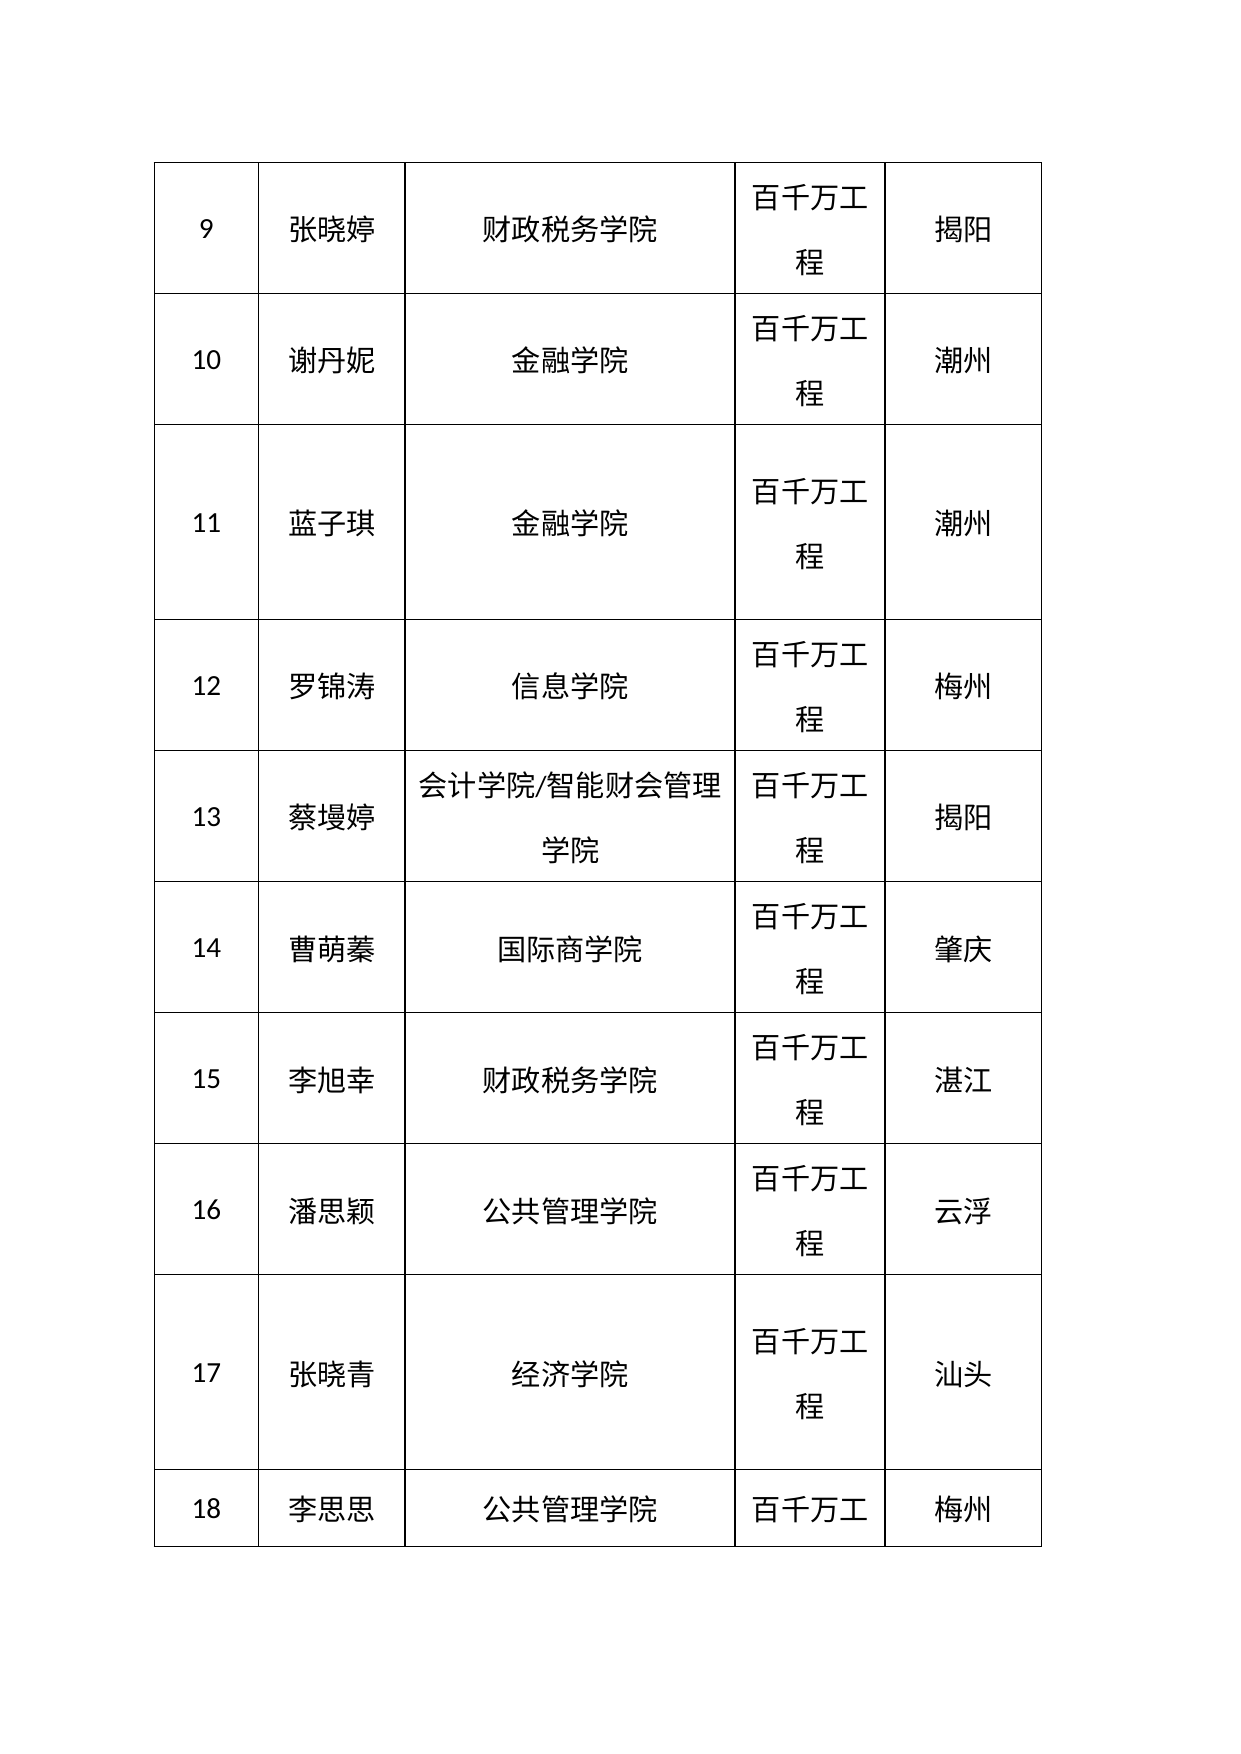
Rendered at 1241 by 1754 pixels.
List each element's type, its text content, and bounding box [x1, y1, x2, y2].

table_cell 肇庆 [886, 882, 1041, 1012]
table_cell 李思思 [259, 1470, 404, 1546]
table_cell 梅州 [886, 620, 1041, 750]
table_cell 百千万工程 [736, 1013, 884, 1143]
table_cell 汕头 [886, 1275, 1041, 1469]
table_cell 12 [155, 620, 258, 750]
table_cell 潘思颖 [259, 1144, 404, 1274]
table_cell 18 [155, 1470, 258, 1546]
table_cell 湛江 [886, 1013, 1041, 1143]
table_cell 国际商学院 [406, 882, 734, 1012]
table_cell 李旭幸 [259, 1013, 404, 1143]
table_cell 10 [155, 294, 258, 424]
table_cell 13 [155, 751, 258, 881]
table_cell 张晓婷 [259, 163, 404, 293]
table_cell 云浮 [886, 1144, 1041, 1274]
table_cell 百千万工程 [736, 751, 884, 881]
table_cell 蔡墁婷 [259, 751, 404, 881]
table_cell 16 [155, 1144, 258, 1274]
table_cell 百千万工程 [736, 1275, 884, 1469]
table_cell 张晓青 [259, 1275, 404, 1469]
table_cell 公共管理学院 [406, 1470, 734, 1546]
table_cell 揭阳 [886, 163, 1041, 293]
table_cell 14 [155, 882, 258, 1012]
table_cell 百千万工程 [736, 163, 884, 293]
table_cell 9 [155, 163, 258, 293]
table_cell 15 [155, 1013, 258, 1143]
table_cell 11 [155, 425, 258, 619]
table_cell 百千万工程 [736, 882, 884, 1012]
table_cell 百千万工程 [736, 425, 884, 619]
table_cell 曹萌蓁 [259, 882, 404, 1012]
table_cell 17 [155, 1275, 258, 1469]
table_cell 罗锦涛 [259, 620, 404, 750]
table_cell 财政税务学院 [406, 163, 734, 293]
table_cell 经济学院 [406, 1275, 734, 1469]
table_cell 梅州 [886, 1470, 1041, 1546]
table_cell 会计学院/智能财会管理学院 [406, 751, 734, 881]
table_cell 潮州 [886, 294, 1041, 424]
table_cell 谢丹妮 [259, 294, 404, 424]
table_cell 揭阳 [886, 751, 1041, 881]
table_cell 公共管理学院 [406, 1144, 734, 1274]
table_cell 信息学院 [406, 620, 734, 750]
table_cell 百千万工程 [736, 620, 884, 750]
table_cell 蓝子琪 [259, 425, 404, 619]
table_cell 财政税务学院 [406, 1013, 734, 1143]
table_cell 百千万工程 [736, 294, 884, 424]
table_cell 潮州 [886, 425, 1041, 619]
table_cell 百千万工程 [736, 1144, 884, 1274]
table_cell 百千万工程 [736, 1470, 884, 1546]
table_cell 金融学院 [406, 294, 734, 424]
table_cell 金融学院 [406, 425, 734, 619]
